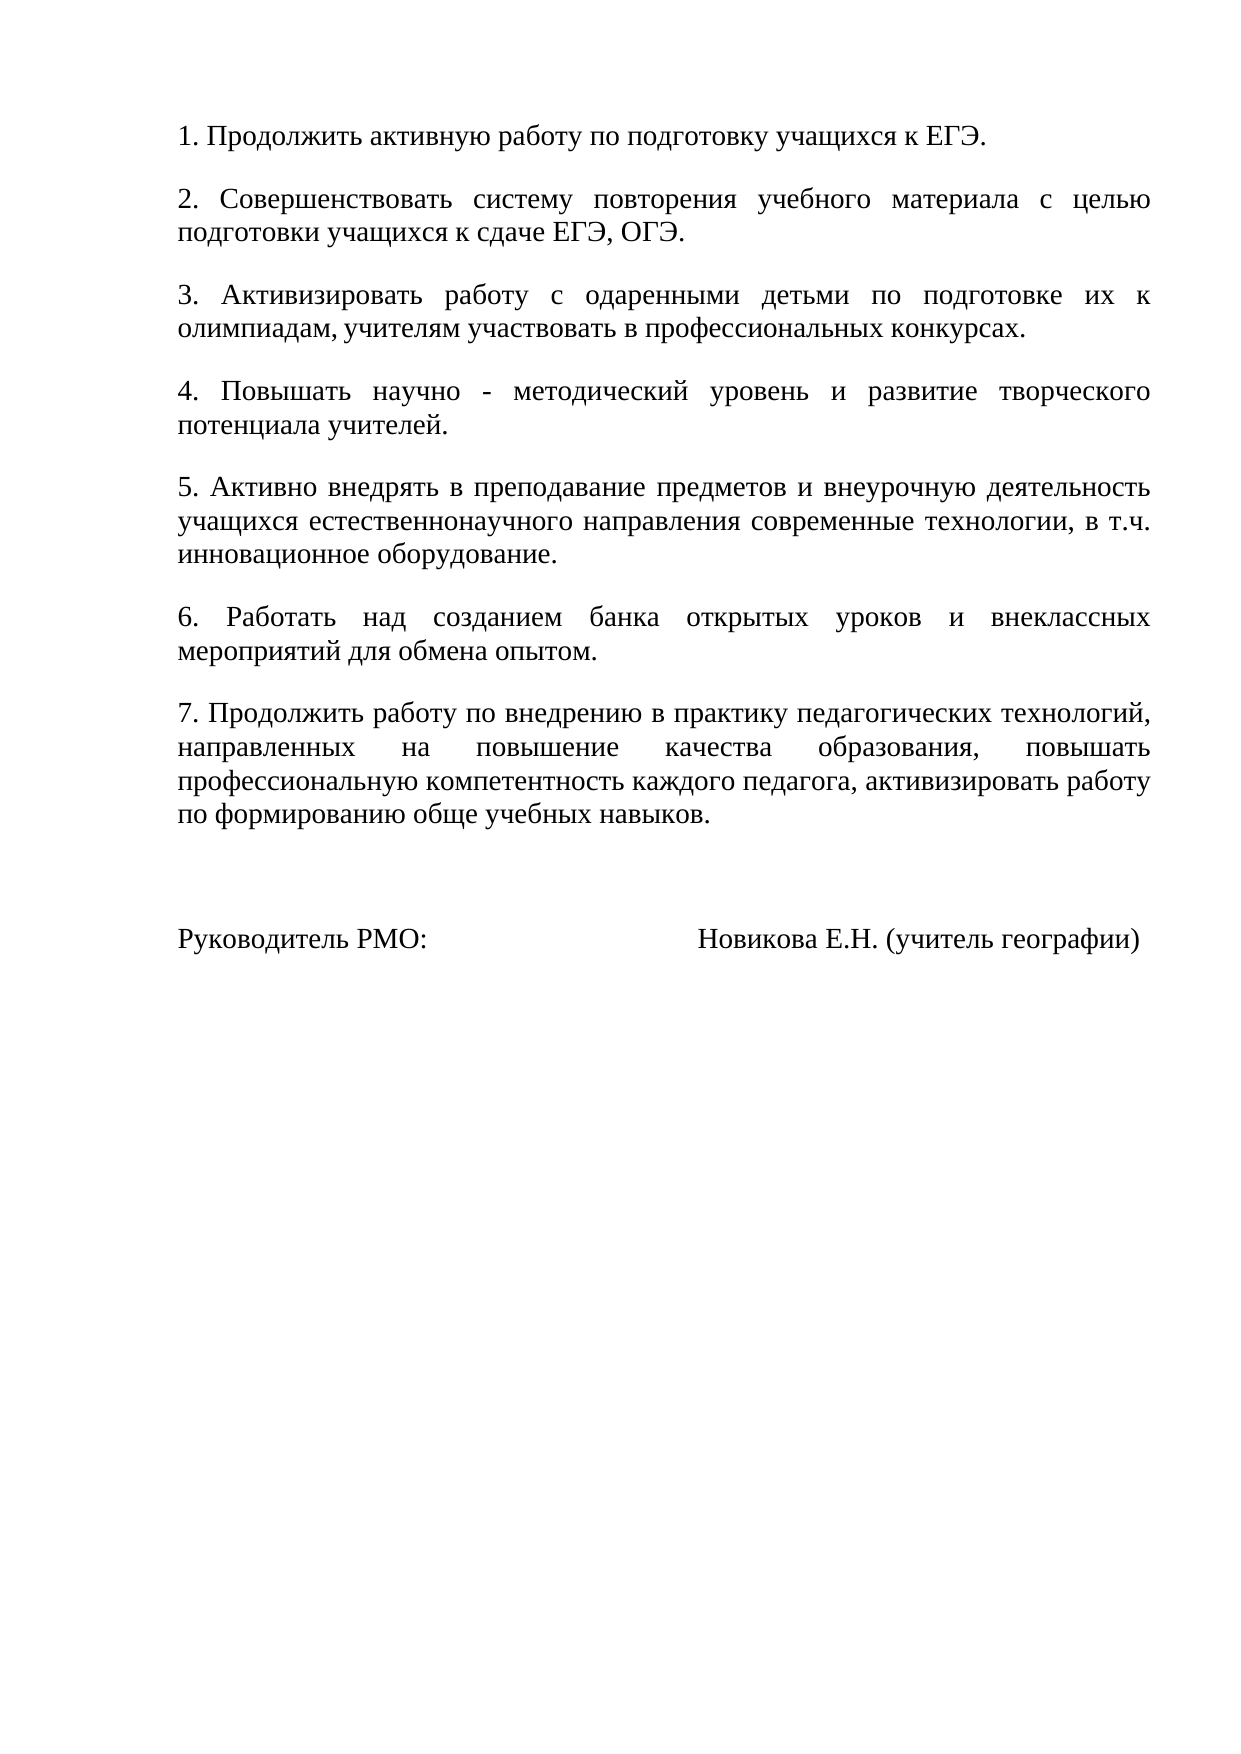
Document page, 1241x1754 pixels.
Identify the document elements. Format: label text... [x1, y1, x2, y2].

text 3. Активизировать работу с одаренными детьми по подготовке их к олимпиадам, учителям участвовать в профессиональных конкурсах. [177, 277, 1152, 344]
text 6. Работать над созданием банка открытых уроков и внеклассных мероприятий для обмена опытом. [177, 599, 1152, 666]
text Руководитель РМО: Новикова Е.Н. (учитель географии) [177, 922, 1152, 955]
text 2. Совершенствовать систему повторения учебного материала с целью подготовки учащихся к сдаче ЕГЭ, ОГЭ. [177, 181, 1152, 248]
text 4. Повышать научно - методический уровень и развитие творческого потенциала учителей. [177, 373, 1152, 440]
text 1. Продолжить активную работу по подготовку учащихся к ЕГЭ. [177, 118, 1152, 152]
text 7. Продолжить работу по внедрению в практику педагогических технологий, направленных на повышение качества образования, повышать профессиональную компетентность каждого педагога, активизировать работу по формированию обще учебных навыков. [177, 696, 1152, 830]
text 5. Активно внедрять в преподавание предметов и внеурочную деятельность учащихся естественнонаучного направления современные технологии, в т.ч. инновационное оборудование. [177, 469, 1152, 570]
